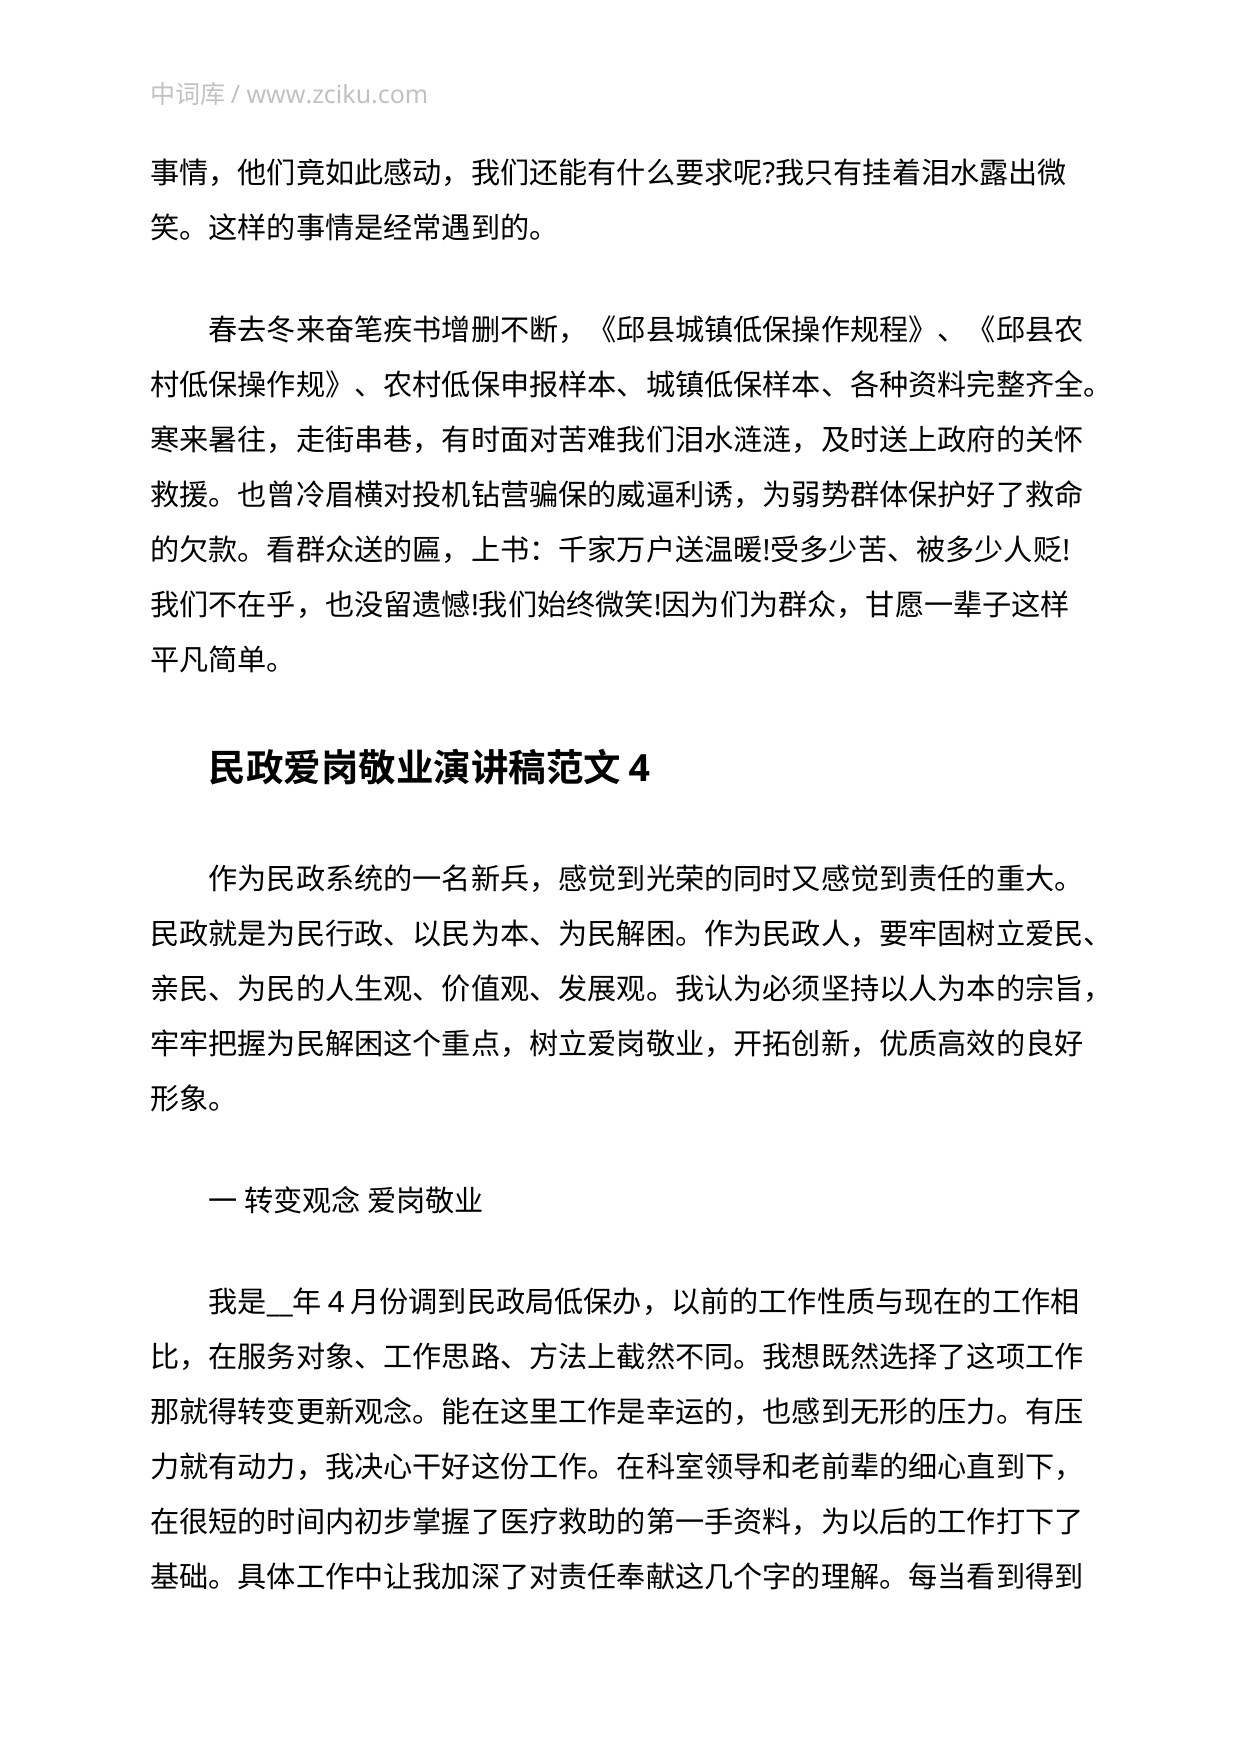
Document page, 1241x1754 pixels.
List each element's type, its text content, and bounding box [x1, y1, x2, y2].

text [150, 1279, 1090, 1596]
text 一 转变观念 爱岗敬业 [150, 1177, 1090, 1219]
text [150, 150, 1090, 247]
text 民政爱岗敬业演讲稿范文4 [150, 738, 1090, 793]
text 作为民政系统的一名新兵，感觉到光荣的同时又感觉到责任的重大。民政就是为民行政、以民为本、为民解困。作为民政人，要牢固树立爱民、亲民、为民的人生观、价值观、发展观。我认为必须坚持以人为本的宗旨，牢牢把握为民解困这个重点，树立爱岗敬业，开拓创新，优质高效的良好形象。 [150, 856, 1090, 1118]
text 春去冬来奋笔疾书增删不断，《邱县城镇低保操作规程》、《邱县农村低保操作规》、农村低保申报样本、城镇低保样本、各种资料完整齐全。寒来暑往，走街串巷，有时面对苦难我们泪水涟涟，及时送上政府的关怀救援。也曾冷眉横对投机钻营骗保的威逼利诱，为弱势群体保护好了救命的欠款。看群众送的匾，上书：千家万户送温暖!受多少苦、被多少人贬!我们不在乎，也没留遗憾!我们始终微笑!因为们为群众，甘愿一辈子这样平凡简单。 [150, 307, 1090, 679]
